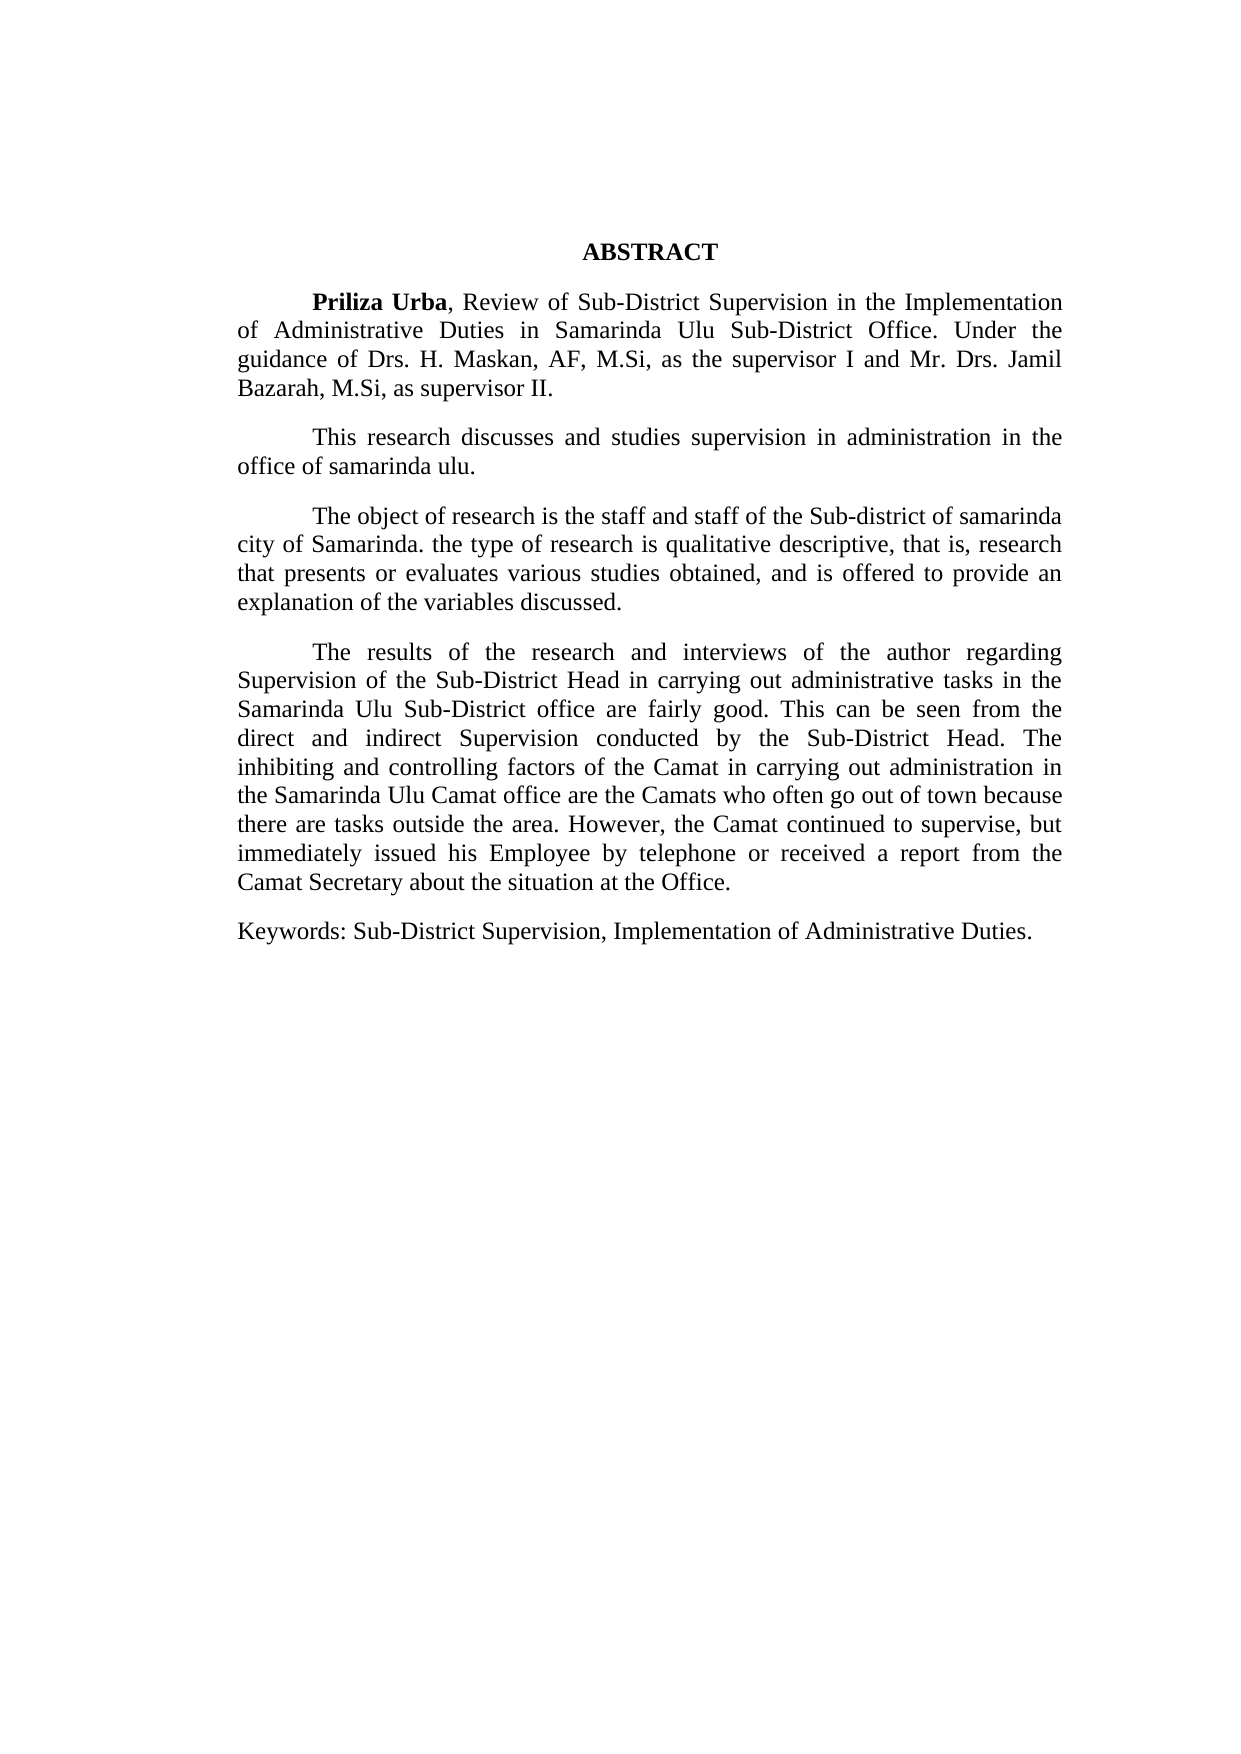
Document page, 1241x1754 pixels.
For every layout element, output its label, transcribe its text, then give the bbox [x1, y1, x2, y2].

text This research discusses and studies supervision in administration in the office of samarinda ulu. [237, 422, 1063, 480]
text The results of the research and interviews of the author regarding Supervision of the Sub-District Head in carrying out administrative tasks in the Samarinda Ulu Sub-District office are fairly good. This can be seen from the direct and indirect Supervision conducted by the Sub-District Head. The inhibiting and controlling factors of the Camat in carrying out administration in the Samarinda Ulu Camat office are the Camats who often go out of town because there are tasks outside the area. However, the Camat continued to supervise, but immediately issued his Employee by telephone or received a report from the Camat Secretary about the situation at the Office. [237, 637, 1063, 895]
text The object of research is the staff and staff of the Sub-district of samarinda city of Samarinda. the type of research is qualitative descriptive, that is, research that presents or evaluates various studies obtained, and is offered to provide an explanation of the variables discussed. [237, 501, 1063, 616]
text Priliza Urba, Review of Sub-District Supervision in the Implementation of Administrative Duties in Samarinda Ulu Sub-District Office. Under the guidance of Drs. H. Maskan, AF, M.Si, as the supervisor I and Mr. Drs. Jamil Bazarah, M.Si, as supervisor II. [237, 287, 1063, 402]
text Keywords: Sub-District Supervision, Implementation of Administrative Duties. [237, 916, 1063, 945]
text ABSTRACT [237, 237, 1063, 266]
